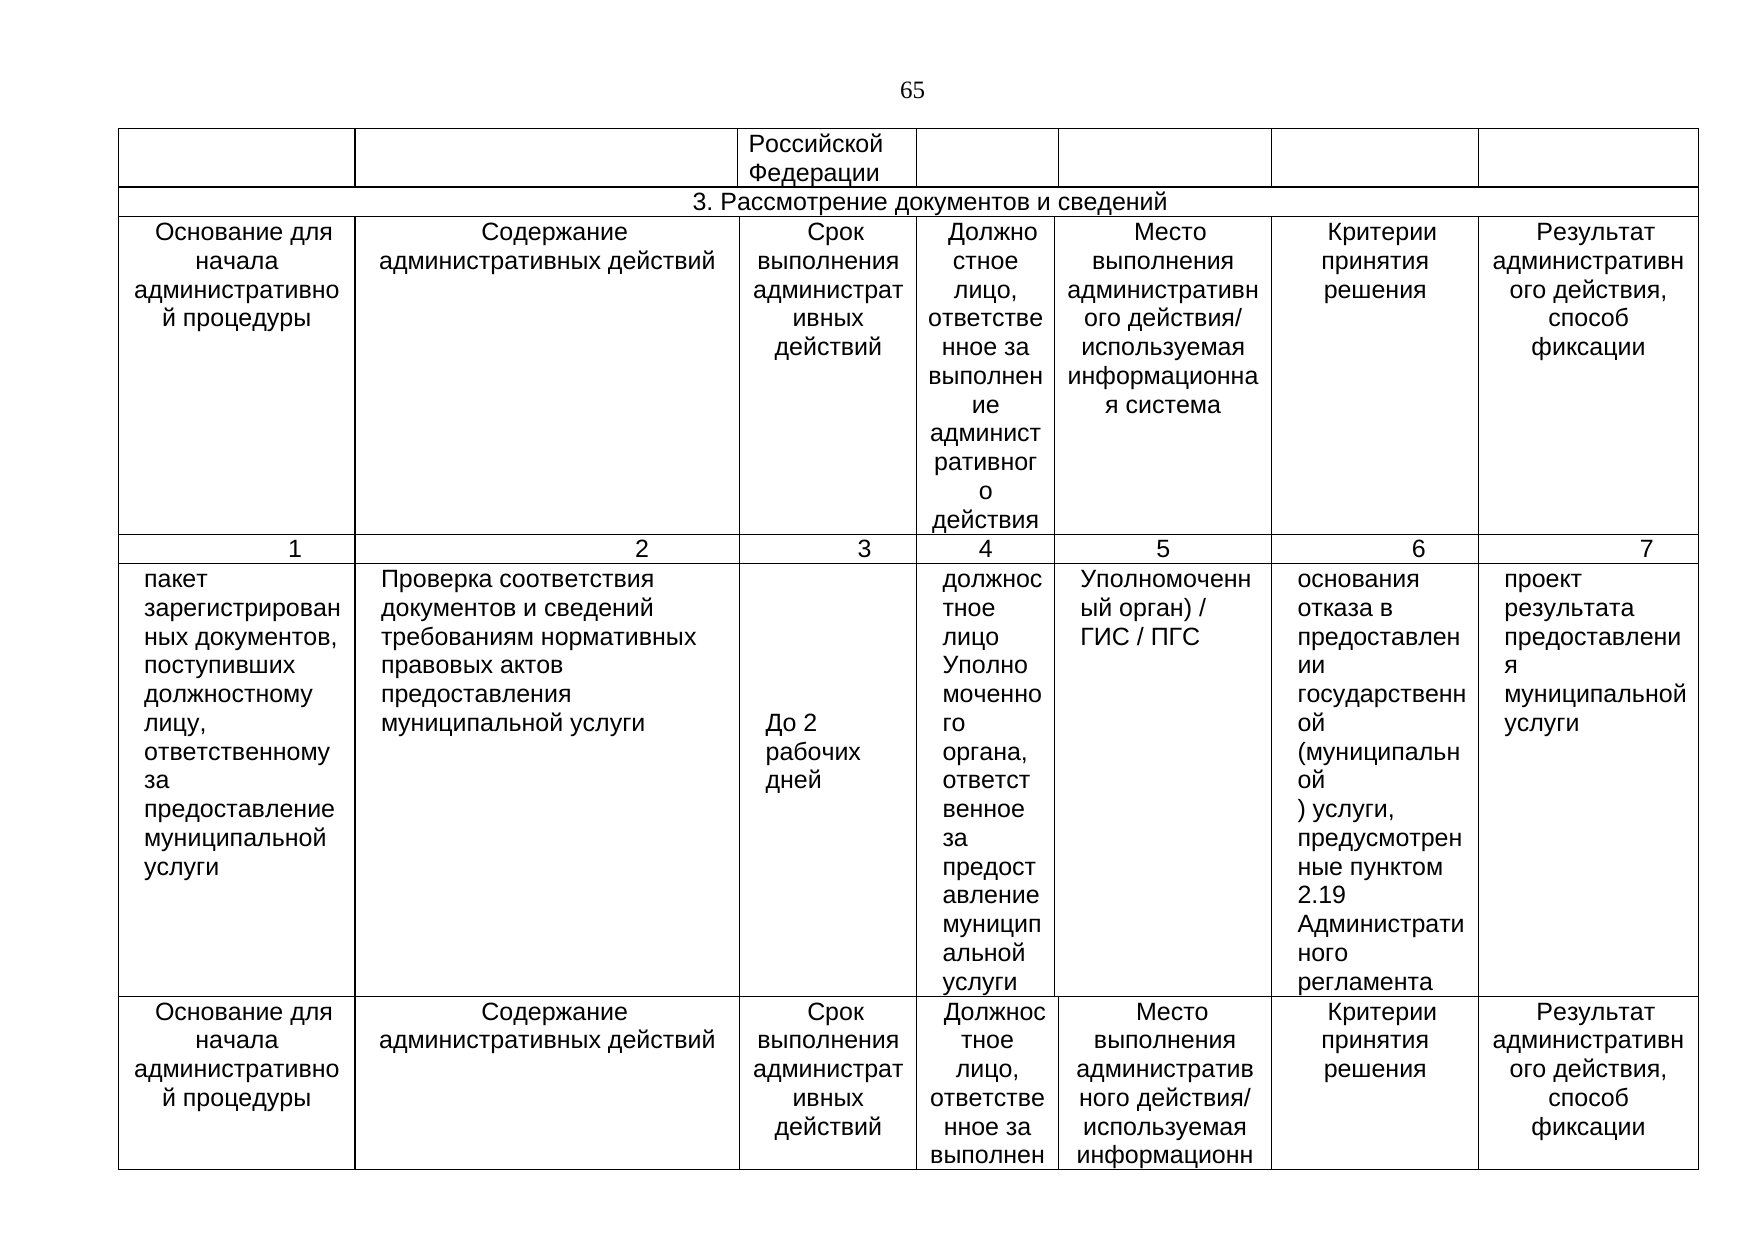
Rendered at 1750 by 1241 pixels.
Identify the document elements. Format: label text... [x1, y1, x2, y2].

table_cell 2 [356, 535, 739, 563]
table_cell 6 [1272, 535, 1478, 563]
table_cell 1 [119, 535, 354, 563]
table_cell основания отказа в предоставлении государственной (муниципальной ) услуги, предусмотренные пунктом 2.19 Администратиного регламента [1272, 564, 1478, 996]
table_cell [738, 129, 916, 186]
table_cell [356, 129, 737, 186]
table_cell 4 [917, 535, 1054, 563]
table_cell пакет зарегистрированных документов, поступивших должностному лицу, ответственному за предоставление муниципальной услуги [119, 564, 354, 996]
table_cell должностное лицо Уполномоченного органа, ответственное за предоставление муниципальной услуги [917, 564, 1054, 996]
table_cell Основание для начала административной процедуры [119, 217, 354, 533]
table_cell Критерии принятия решения [1272, 217, 1478, 533]
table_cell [917, 997, 1058, 1169]
table_cell Должностное лицо, ответственное за выполнение административного действия [917, 217, 1054, 533]
table_cell - [1272, 129, 1478, 186]
table_cell Место выполнения административного действия/ используемая информационная система [1055, 217, 1271, 533]
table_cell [1059, 997, 1271, 1169]
table_cell 3 [740, 535, 916, 563]
table_cell Уполномоченный орган) / ГИС / ПГС [1055, 564, 1271, 996]
table_cell 5 [1055, 535, 1271, 563]
table_cell Результат административного действия, способ фиксации [1479, 217, 1698, 533]
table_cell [119, 997, 354, 1169]
table_cell проект результата предоставления муниципальной услуги [1479, 564, 1698, 996]
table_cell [1479, 997, 1698, 1169]
table_cell До 2 рабочих дней [740, 564, 916, 996]
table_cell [1479, 129, 1698, 186]
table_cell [1272, 997, 1478, 1169]
table_cell Срок выполнения административных действий [740, 217, 916, 533]
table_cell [356, 997, 739, 1169]
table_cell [1059, 129, 1271, 186]
table_cell [119, 129, 354, 186]
table_cell 3. Рассмотрение документов и сведений [119, 188, 1698, 216]
table_cell Содержание административных действий [356, 217, 739, 533]
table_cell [740, 997, 916, 1169]
table_cell 7 [1479, 535, 1698, 563]
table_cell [917, 129, 1058, 186]
table_cell Проверка соответствия документов и сведений требованиям нормативных правовых актов предоставления муниципальной услуги [356, 564, 739, 996]
